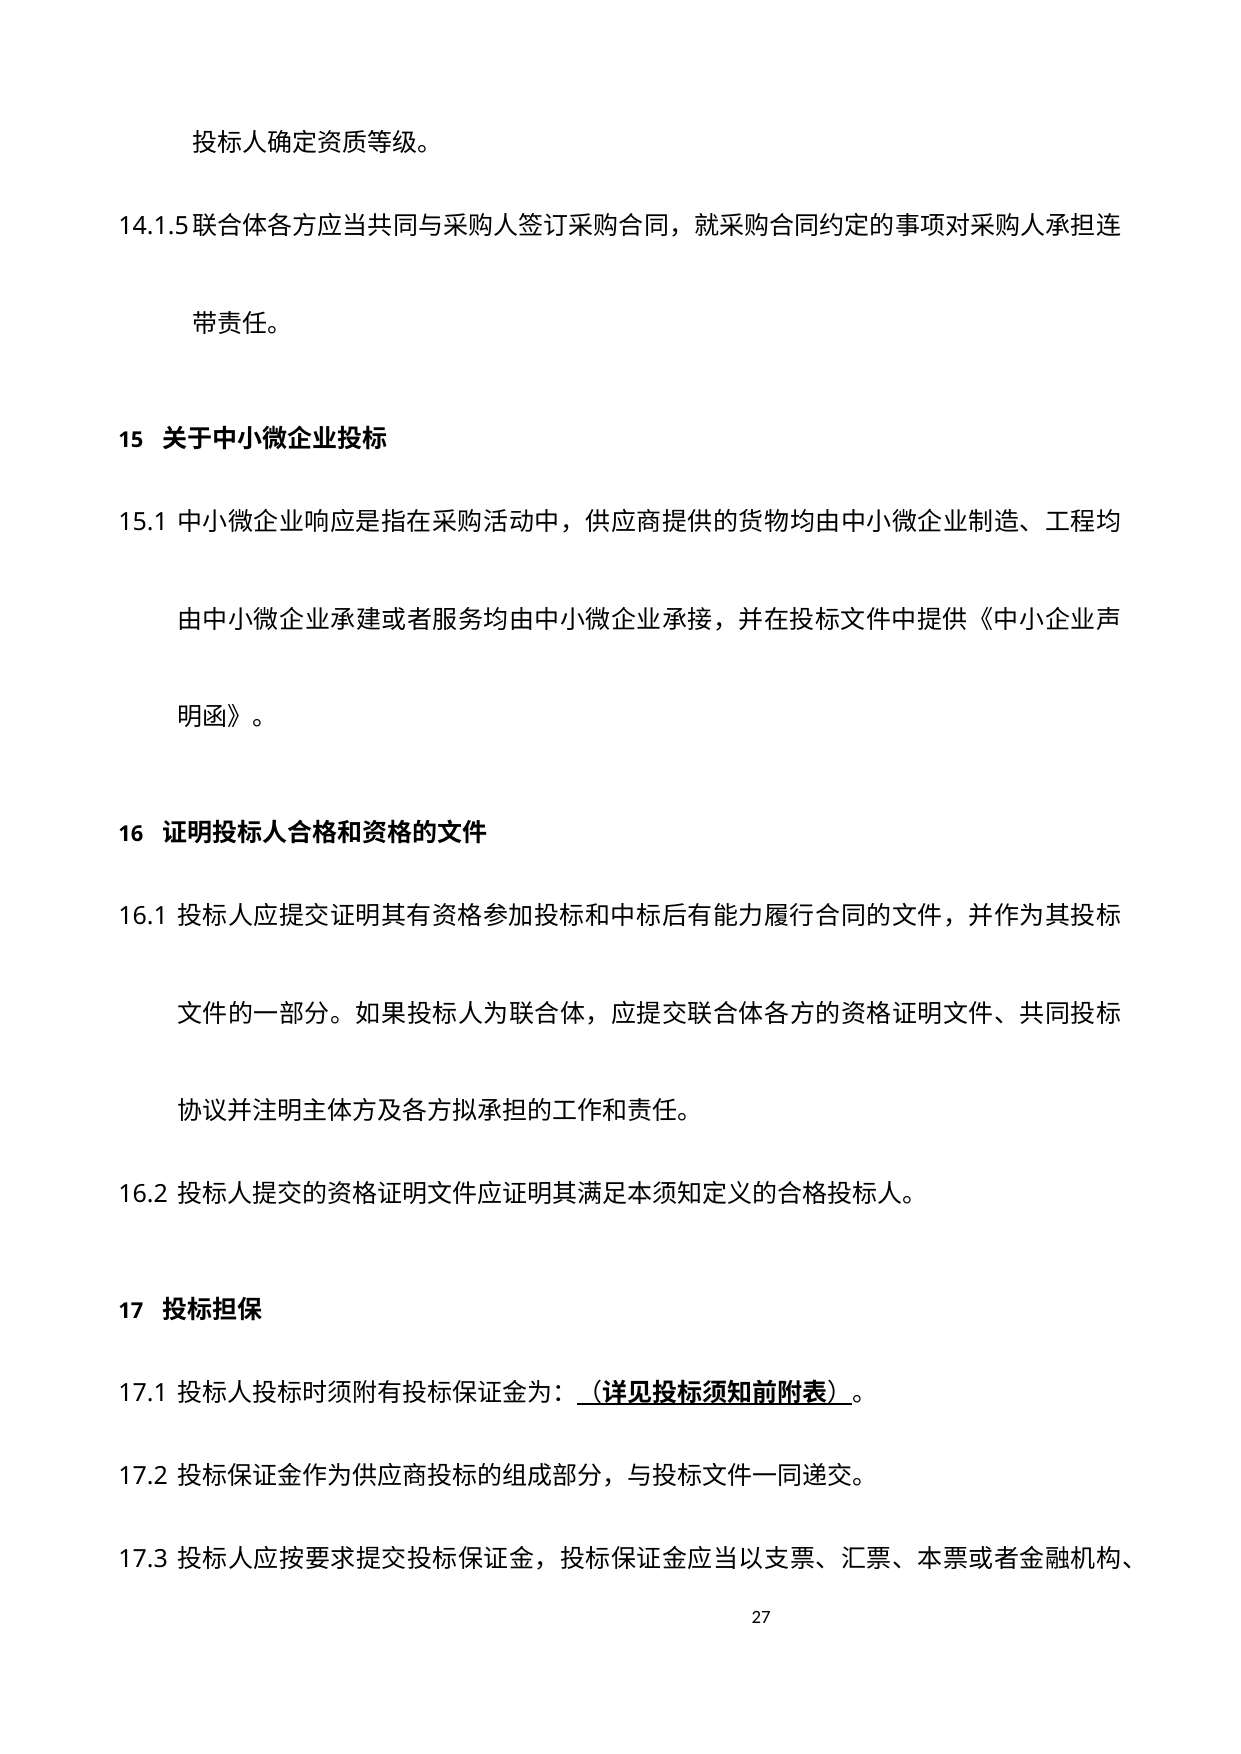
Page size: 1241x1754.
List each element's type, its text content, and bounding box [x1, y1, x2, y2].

list 中小微企业响应是指在采购活动中，供应商提供的货物均由中小微企业制造、工程均由中小微企业承建或者服务均由中小微企业承接，并在投标文件中提供《中小企业声明函》。 [118, 487, 1122, 747]
list 联合体各方应当共同与采购人签订采购合同，就采购合同约定的事项对采购人承担连带责任。 [118, 191, 1122, 354]
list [118, 1524, 1122, 1589]
list 证明投标人合格和资格的文件 [118, 798, 1122, 863]
list 投标担保 [118, 1275, 1122, 1340]
list 关于中小微企业投标 [118, 404, 1122, 469]
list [118, 108, 1122, 173]
list 投标人投标时须附有投标保证金为：（详见投标须知前附表）。 [118, 1358, 1122, 1423]
list 投标保证金作为供应商投标的组成部分，与投标文件一同递交。 [118, 1441, 1122, 1506]
list 投标人提交的资格证明文件应证明其满足本须知定义的合格投标人。 [118, 1159, 1122, 1224]
list 投标人应提交证明其有资格参加投标和中标后有能力履行合同的文件，并作为其投标文件的一部分。如果投标人为联合体，应提交联合体各方的资格证明文件、共同投标协议并注明主体方及各方拟承担的工作和责任。 [118, 881, 1122, 1141]
